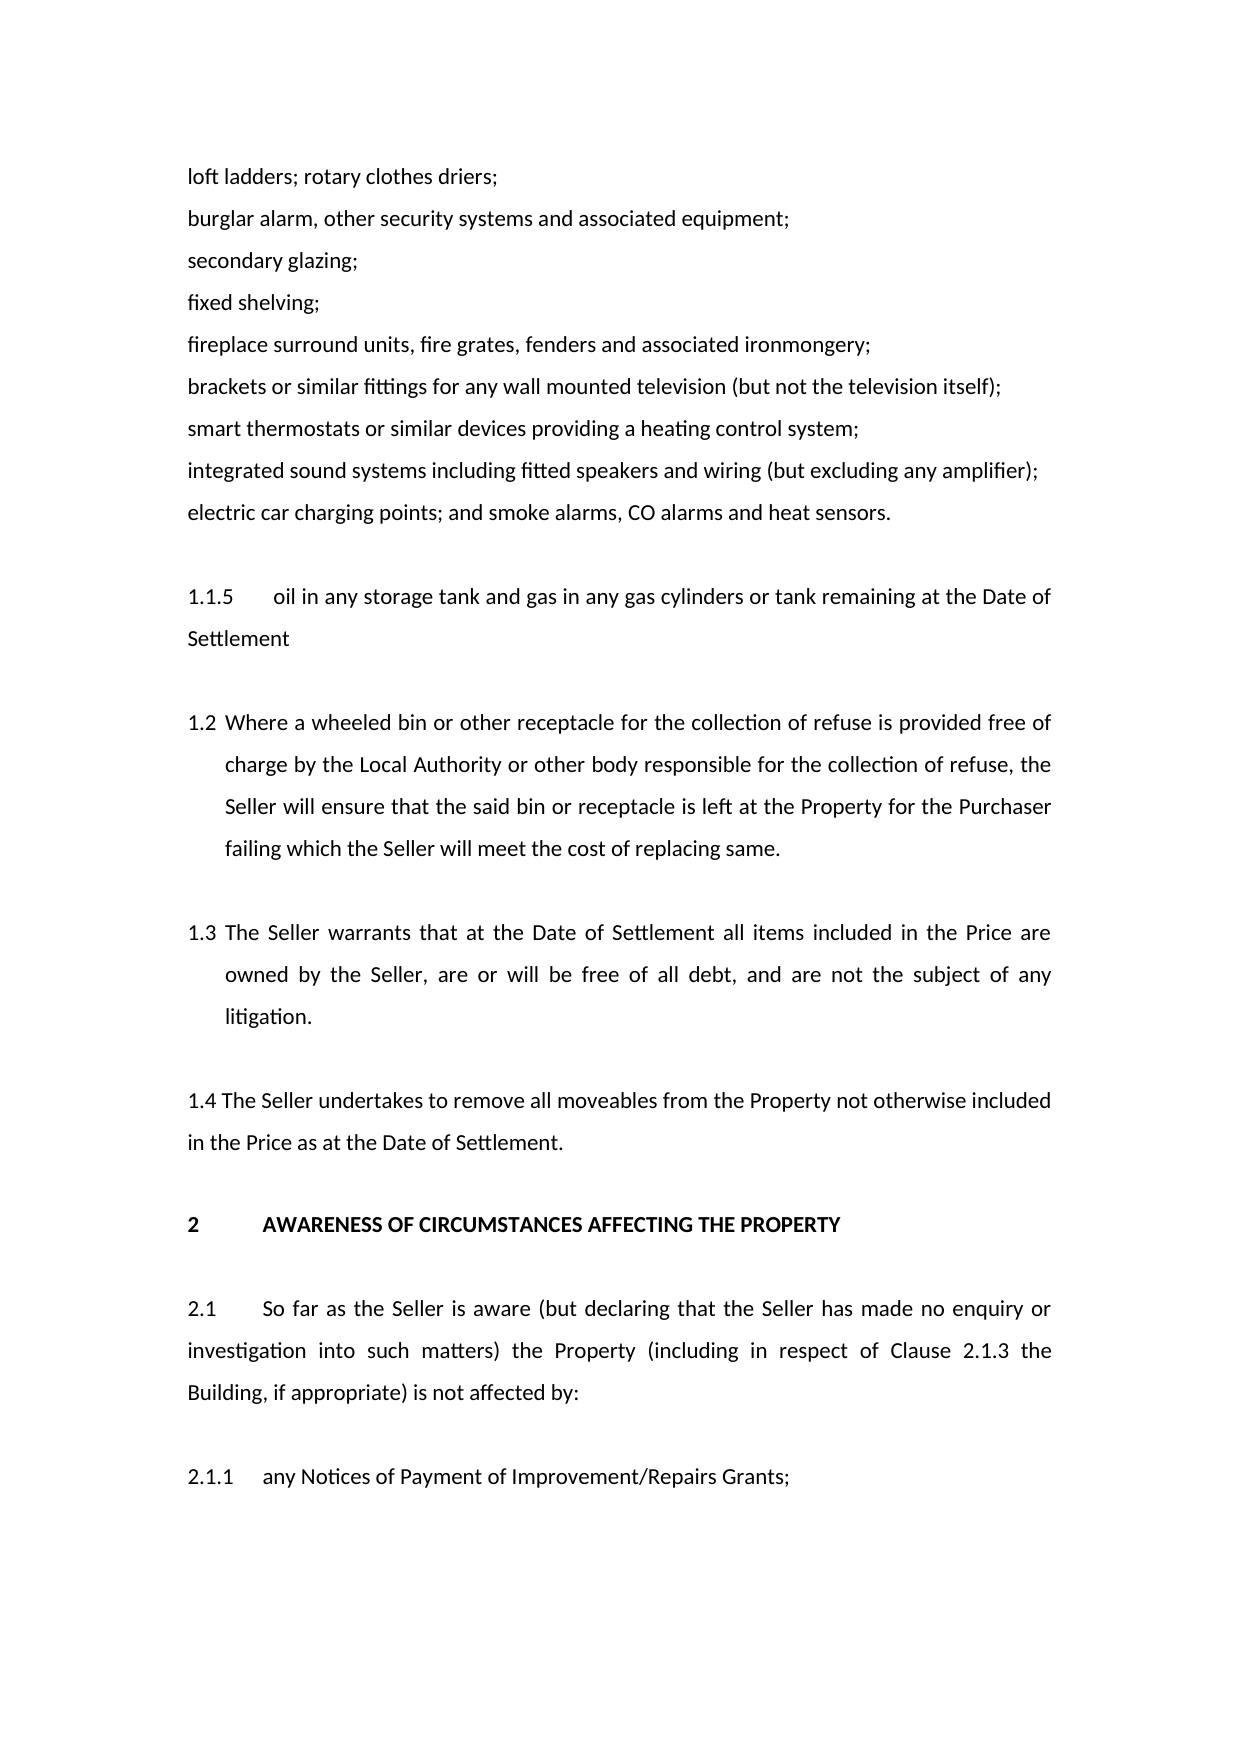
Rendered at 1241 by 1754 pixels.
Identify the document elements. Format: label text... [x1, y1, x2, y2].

text integrated sound systems including fitted speakers and wiring (but excluding any amplifier); [187, 456, 1053, 484]
text 2.1 So far as the Seller is aware (but declaring that the Seller has made no enquiry or investigation into such matters) the Property (including in respect of Clause 2.1.3 the Building, if appropriate) is not affected by: [187, 1294, 1053, 1406]
text loft ladders; rotary clothes driers; [187, 162, 1053, 191]
list The Seller warrants that at the Date of Settlement all items included in the Price are owned by the Seller, are or will be free of all debt, and are not the subject of any litigation. [187, 918, 1053, 1030]
text fireplace surround units, fire grates, fenders and associated ironmongery; [187, 330, 1053, 358]
text 1.1.5 oil in any storage tank and gas in any gas cylinders or tank remaining at the Date of Settlement [187, 582, 1053, 652]
text electric car charging points; and smoke alarms, CO alarms and heat sensors. [187, 498, 1053, 526]
text 2 AWARENESS OF CIRCUMSTANCES AFFECTING THE PROPERTY [187, 1210, 1053, 1238]
text smart thermostats or similar devices providing a heating control system; [187, 414, 1053, 442]
text fixed shelving; [187, 288, 1053, 316]
text burglar alarm, other security systems and associated equipment; [187, 204, 1053, 232]
text 2.1.1 any Notices of Payment of Improvement/Repairs Grants; [187, 1462, 1053, 1490]
text 1.4 The Seller undertakes to remove all moveables from the Property not otherwise included in the Price as at the Date of Settlement. [187, 1086, 1053, 1156]
text brackets or similar fittings for any wall mounted television (but not the television itself); [187, 372, 1053, 400]
list Where a wheeled bin or other receptacle for the collection of refuse is provided free of charge by the Local Authority or other body responsible for the collection of refuse, the Seller will ensure that the said bin or receptacle is left at the Property for the Purchaser failing which the Seller will meet the cost of replacing same. [187, 708, 1053, 862]
text secondary glazing; [187, 246, 1053, 274]
